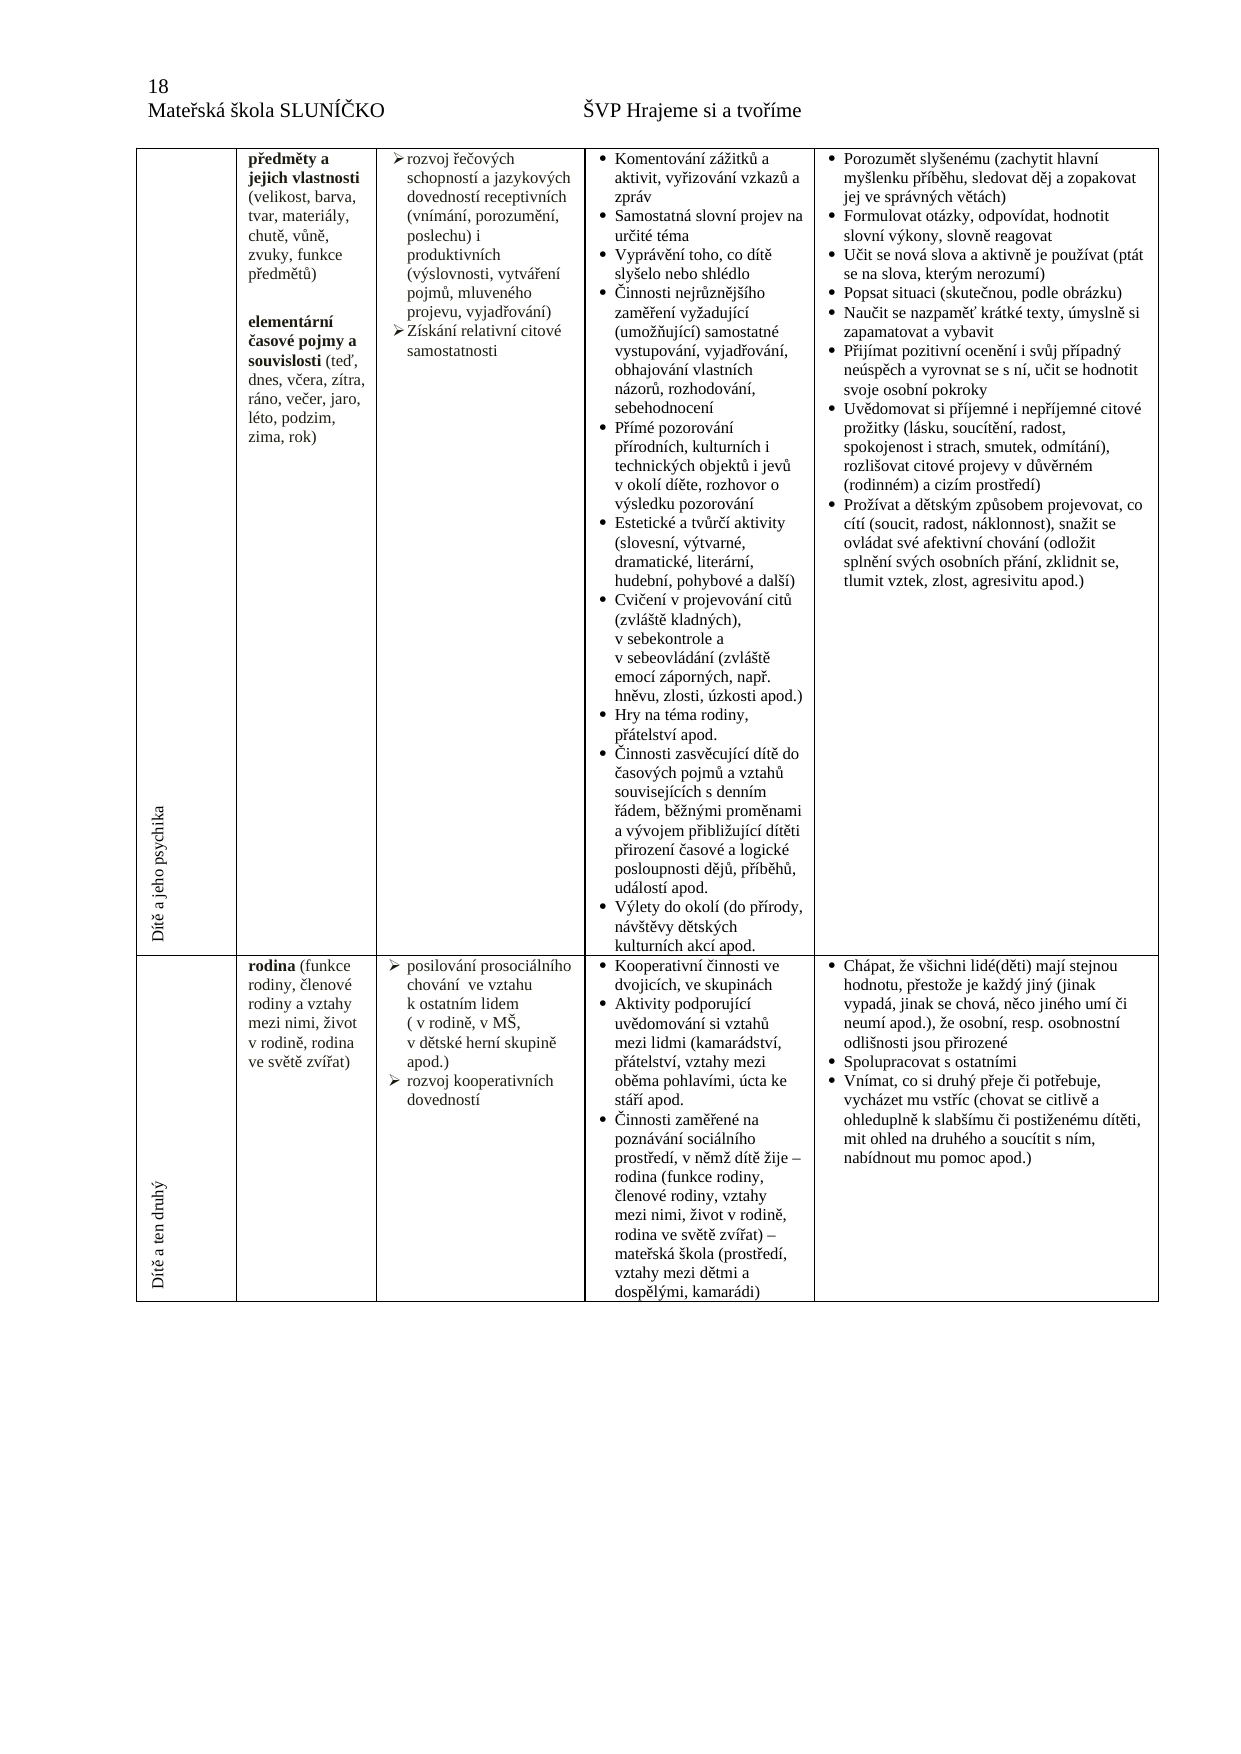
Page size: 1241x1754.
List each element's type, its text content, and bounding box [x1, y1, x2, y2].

table_cell rozvoj řečových schopností a jazykových dovedností receptivních (vnímání, porozumění, poslechu) i produktivních (výslovnosti, vytváření pojmů, mluveného projevu, vyjadřování) Získání relativní citové samostatnosti [377, 149, 584, 955]
table_cell Porozumět slyšenému (zachytit hlavní myšlenku příběhu, sledovat děj a zopakovat jej ve správných větách) Formulovat otázky, odpovídat, hodnotit slovní výkony, slovně reagovat Učit se nová slova a aktivně je používat (ptát se na slova, kterým nerozumí) Popsat situaci (skutečnou, podle obrázku) Naučit se nazpaměť krátké texty, úmyslně si zapamatovat a vybavit Přijímat pozitivní ocenění i svůj případný neúspěch a vyrovnat se s ní, učit se hodnotit svoje osobní pokroky Uvědomovat si příjemné i nepříjemné citové prožitky (lásku, soucítění, radost, spokojenost i strach, smutek, odmítání), rozlišovat citové projevy v důvěrném (rodinném) a cizím prostředí) Prožívat a dětským způsobem projevovat, co cítí (soucit, radost, náklonnost), snažit se ovládat své afektivní chování (odložit splnění svých osobních přání, zklidnit se, tlumit vztek, zlost, agresivitu apod.) [815, 149, 1158, 955]
table_cell rodina (funkce rodiny, členové rodiny a vztahy mezi nimi, život v rodině, rodina ve světě zvířat) [237, 956, 376, 1301]
table_cell Dítě a ten druhý [137, 956, 236, 1301]
table_cell Kooperativní činnosti ve dvojicích, ve skupinách Aktivity podporující uvědomování si vztahů mezi lidmi (kamarádství, přátelství, vztahy mezi oběma pohlavími, úcta ke stáří apod. Činnosti zaměřené na poznávání sociálního prostředí, v němž dítě žije – rodina (funkce rodiny, členové rodiny, vztahy mezi nimi, život v rodině, rodina ve světě zvířat) – mateřská škola (prostředí, vztahy mezi dětmi a dospělými, kamarádi) [586, 956, 814, 1301]
table_cell Komentování zážitků a aktivit, vyřizování vzkazů a zpráv Samostatná slovní projev na určité téma Vyprávění toho, co dítě slyšelo nebo shlédlo Činnosti nejrůznějšího zaměření vyžadující (umožňující) samostatné vystupování, vyjadřování, obhajování vlastních názorů, rozhodování, sebehodnocení Přímé pozorování přírodních, kulturních i technických objektů i jevů v okolí díěte, rozhovor o výsledku pozorování Estetické a tvůrčí aktivity (slovesní, výtvarné, dramatické, literární, hudební, pohybové a další) Cvičení v projevování citů (zvláště kladných), v sebekontrole a v sebeovládání (zvláště emocí záporných, např. hněvu, zlosti, úzkosti apod.) Hry na téma rodiny, přátelství apod. Činnosti zasvěcující dítě do časových pojmů a vztahů souvisejících s denním řádem, běžnými proměnami a vývojem přibližující dítěti přirození časové a logické posloupnosti dějů, příběhů, událostí apod. Výlety do okolí (do přírody, návštěvy dětských kulturních akcí apod. [586, 149, 814, 955]
table_cell předměty a jejich vlastnosti (velikost, barva, tvar, materiály, chutě, vůně, zvuky, funkce předmětů) elementární časové pojmy a souvislosti (teď, dnes, včera, zítra, ráno, večer, jaro, léto, podzim, zima, rok) [237, 149, 376, 955]
table_cell Chápat, že všichni lidé(děti) mají stejnou hodnotu, přestože je každý jiný (jinak vypadá, jinak se chová, něco jiného umí či neumí apod.), že osobní, resp. osobnostní odlišnosti jsou přirozené Spolupracovat s ostatními Vnímat, co si druhý přeje či potřebuje, vycházet mu vstříc (chovat se citlivě a ohleduplně k slabšímu či postiženému dítěti, mit ohled na druhého a soucítit s ním, nabídnout mu pomoc apod.) [815, 956, 1158, 1301]
table_cell posilování prosociálního chování ve vztahu k ostatním lidem ( v rodině, v MŠ, v dětské herní skupině apod.) rozvoj kooperativních dovedností [377, 956, 584, 1301]
table_cell Dítě a jeho psychika [137, 149, 236, 955]
